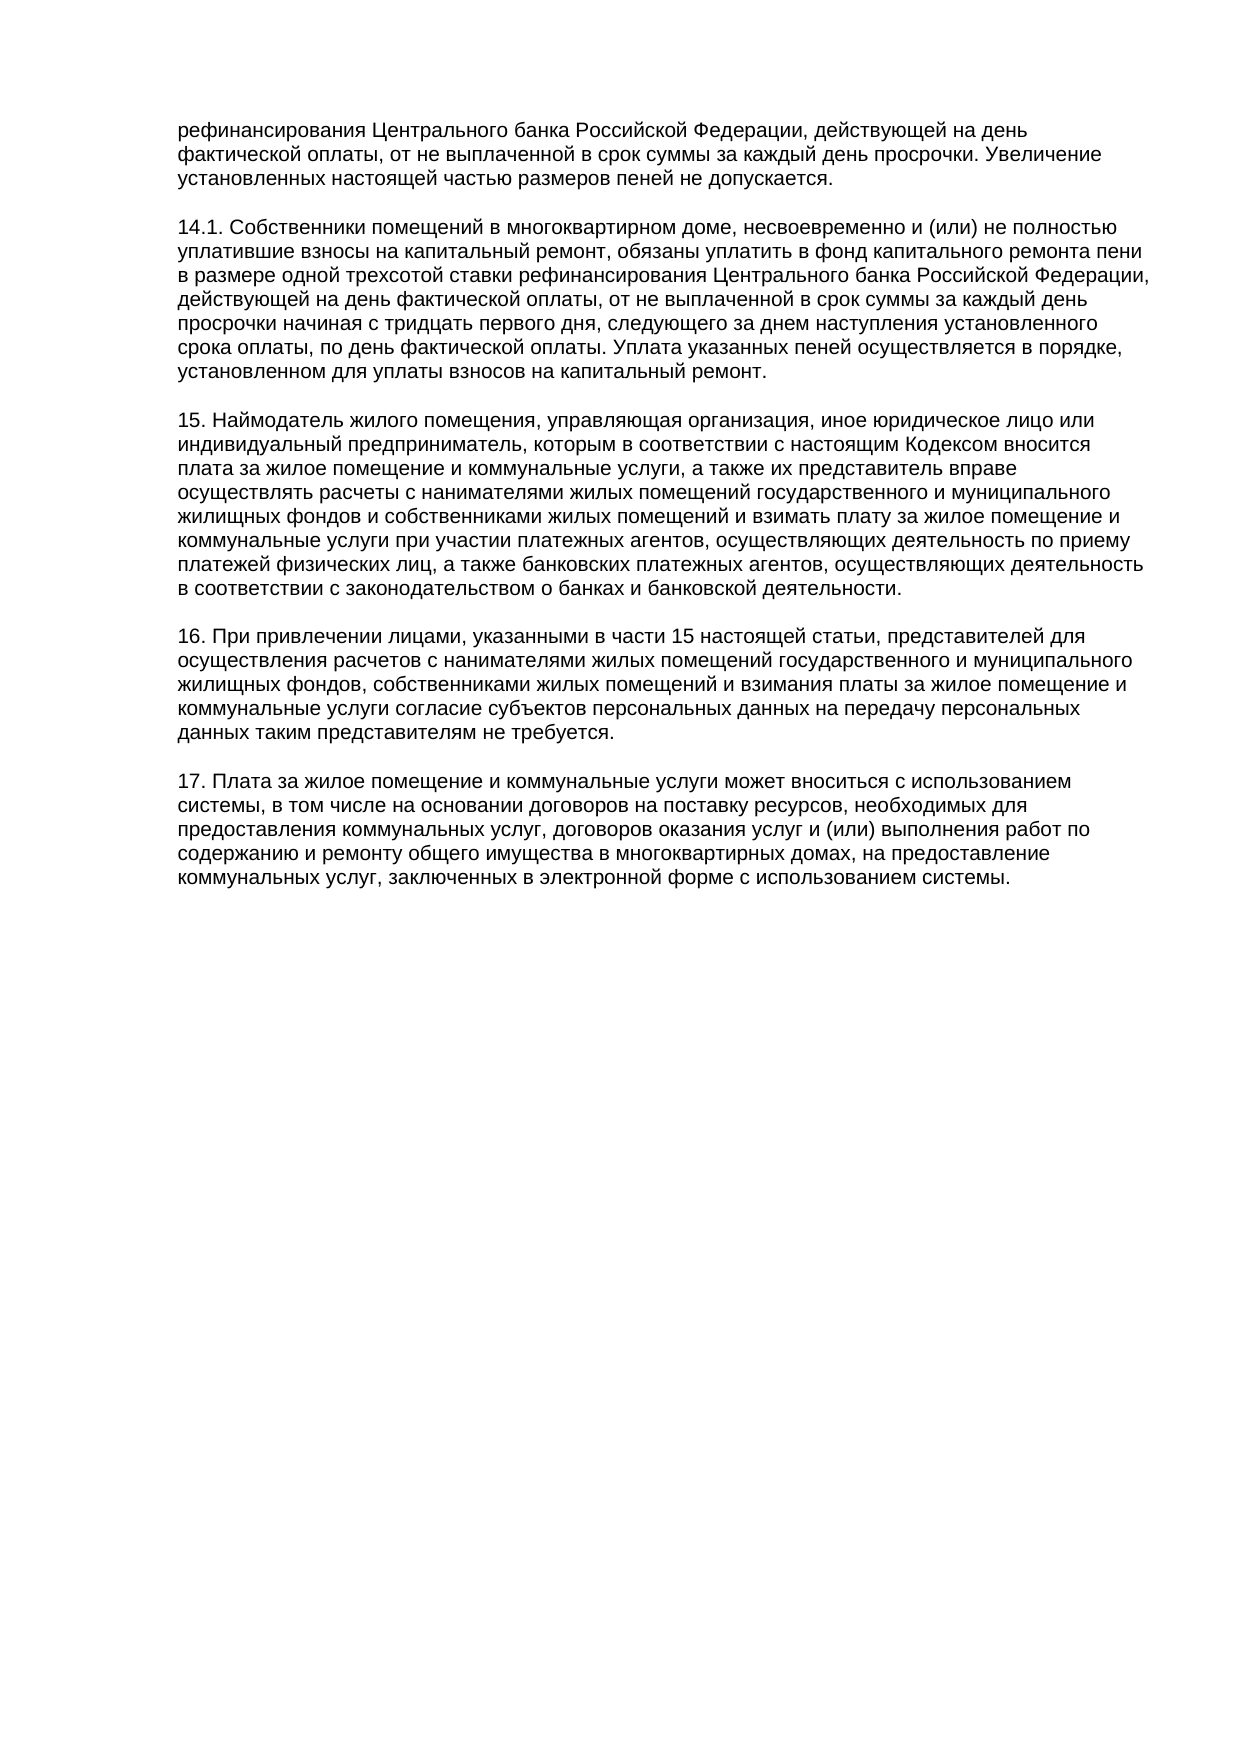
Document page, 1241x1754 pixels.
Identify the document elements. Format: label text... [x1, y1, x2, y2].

text 14.1. Собственники помещений в многоквартирном доме, несвоевременно и (или) не полностью уплатившие взносы на капитальный ремонт, обязаны уплатить в фонд капитального ремонта пени в размере одной трехсотой ставки рефинансирования Центрального банка Российской Федерации, действующей на день фактической оплаты, от не выплаченной в срок суммы за каждый день просрочки начиная с тридцать первого дня, следующего за днем наступления установленного срока оплаты, по день фактической оплаты. Уплата указанных пеней осуществляется в порядке, установленном для уплаты взносов на капитальный ремонт. [177, 215, 1152, 383]
text 15. Наймодатель жилого помещения, управляющая организация, иное юридическое лицо или индивидуальный предприниматель, которым в соответствии с настоящим Кодексом вносится плата за жилое помещение и коммунальные услуги, а также их представитель вправе осуществлять расчеты с нанимателями жилых помещений государственного и муниципального жилищных фондов и собственниками жилых помещений и взимать плату за жилое помещение и коммунальные услуги при участии платежных агентов, осуществляющих деятельность по приему платежей физических лиц, а также банковских платежных агентов, осуществляющих деятельность в соответствии с законодательством о банках и банковской деятельности. [177, 408, 1152, 599]
text 16. При привлечении лицами, указанными в части 15 настоящей статьи, представителей для осуществления расчетов с нанимателями жилых помещений государственного и муниципального жилищных фондов, собственниками жилых помещений и взимания платы за жилое помещение и коммунальные услуги согласие субъектов персональных данных на передачу персональных данных таким представителям не требуется. [177, 624, 1152, 744]
text 17. Плата за жилое помещение и коммунальные услуги может вноситься с использованием системы, в том числе на основании договоров на поставку ресурсов, необходимых для предоставления коммунальных услуг, договоров оказания услуг и (или) выполнения работ по содержанию и ремонту общего имущества в многоквартирных домах, на предоставление коммунальных услуг, заключенных в электронной форме с использованием системы. [177, 769, 1152, 889]
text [177, 118, 1152, 190]
